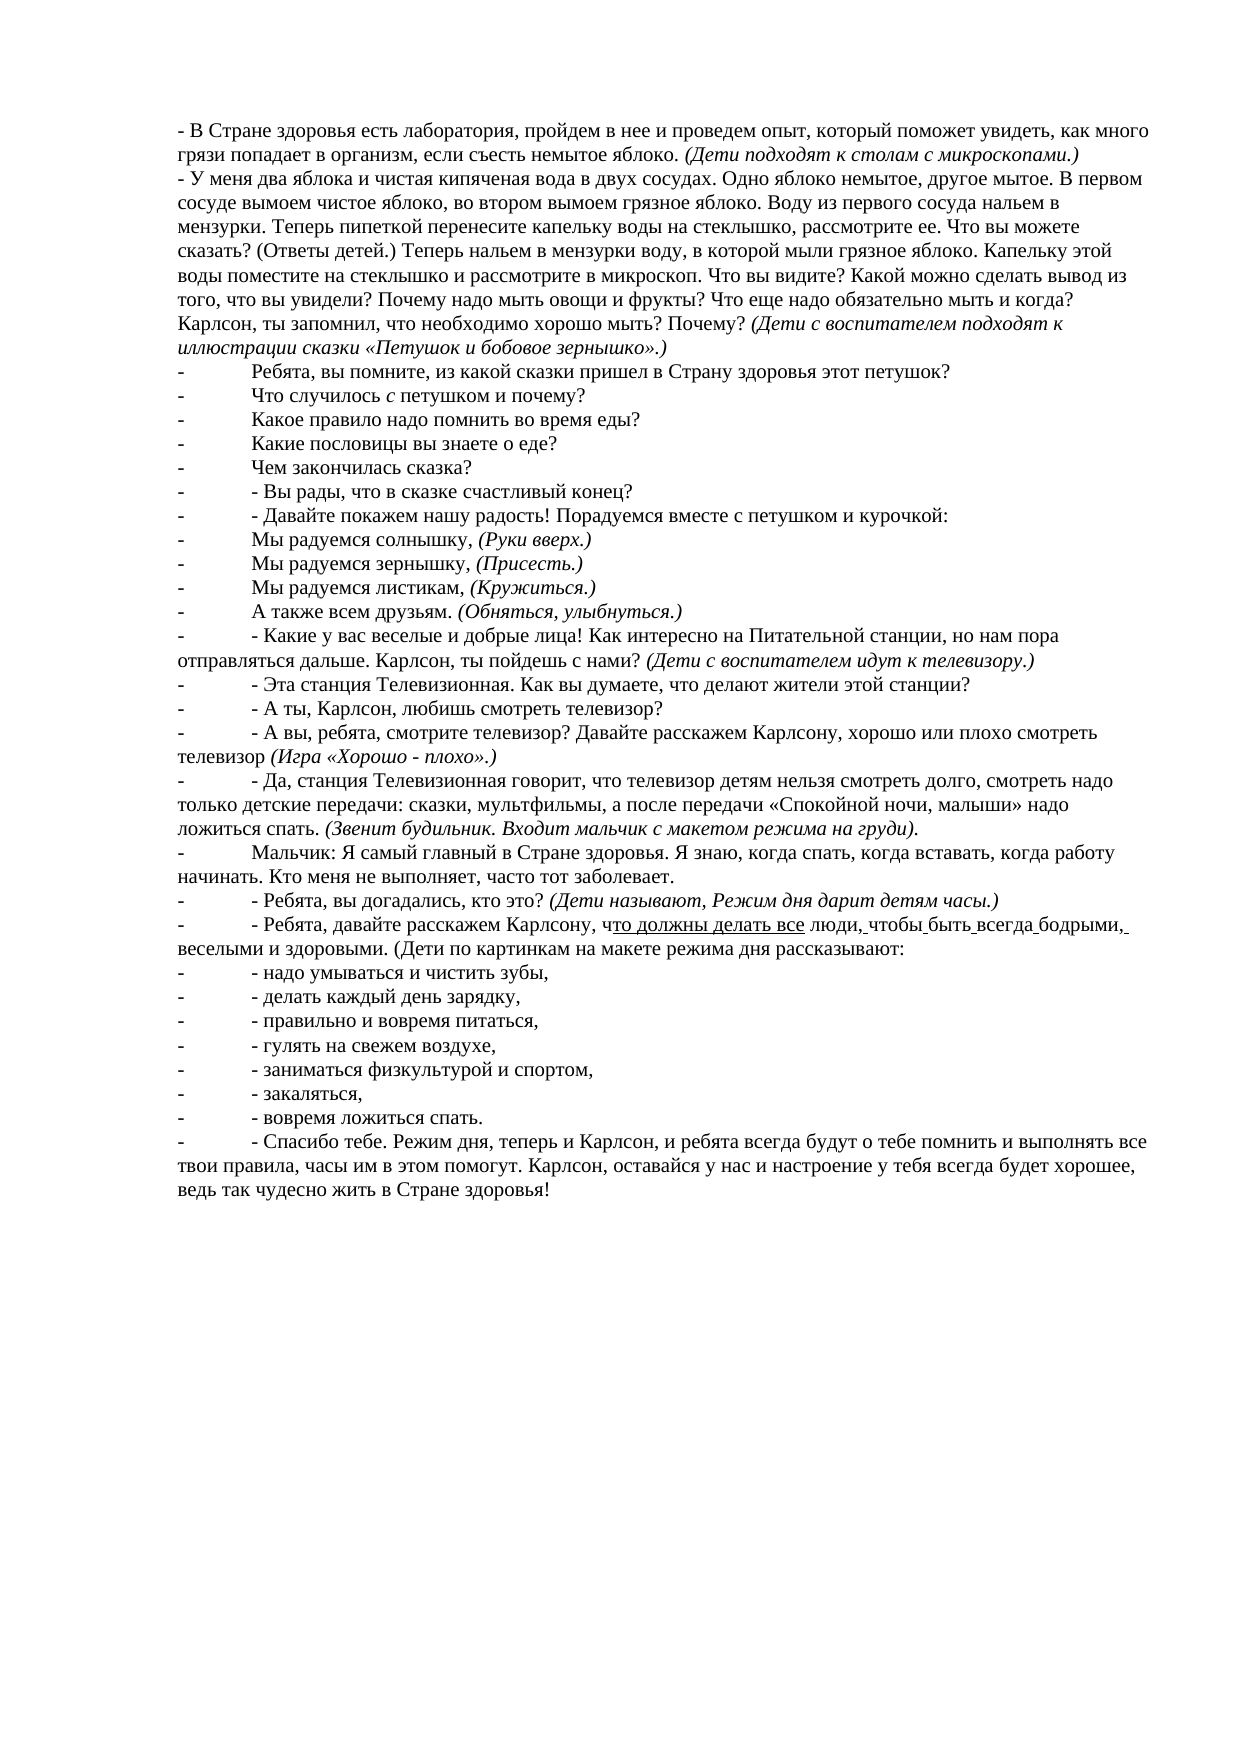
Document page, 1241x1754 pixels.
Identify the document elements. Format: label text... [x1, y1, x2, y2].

list - Эта станция Телевизионная. Как вы думаете, что делают жители этой станции? [177, 672, 1152, 696]
list - Давайте покажем нашу радость! Порадуемся вместе с петушком и курочкой: [177, 503, 1152, 527]
list - правильно и вовремя питаться, [177, 1008, 1152, 1032]
list Какое правило надо помнить во время еды? [177, 407, 1152, 431]
list Какие пословицы вы знаете о еде? [177, 431, 1152, 455]
list Чем закончилась сказка? [177, 455, 1152, 479]
text - В Стране здоровья есть лаборатория, пройдем в нее и проведем опыт, который поможет увидеть, как много грязи попадает в организм, если съесть немытое яблоко. (Дети подходят к столам с микроскопами.) [177, 118, 1152, 166]
text - У меня два яблока и чистая кипяченая вода в двух сосудах. Одно яблоко немытое, другое мытое. В первом сосуде вымоем чистое яблоко, во втором вымоем грязное яблоко. Воду из первого сосуда нальем в мензурки. Теперь пипеткой перенесите капельку воды на стеклышко, рассмотрите ее. Что вы можете сказать? (Ответы детей.) Теперь нальем в мензурки воду, в которой мыли грязное яблоко. Капельку этой воды поместите на стеклышко и рассмотрите в микроскоп. Что вы видите? Какой можно сделать вывод из того, что вы увидели? Почему надо мыть овощи и фрукты? Что еще надо обязательно мыть и когда? Карлсон, ты запомнил, что необходимо хорошо мыть? Почему? (Дети с воспитателем подходят к иллюстрации сказки «Петушок и бобовое зернышко».) [177, 166, 1152, 359]
list - Спасибо тебе. Режим дня, теперь и Карлсон, и ребята всегда будут о тебе помнить и выполнять все твои правила, часы им в этом помогут. Карлсон, оставайся у нас и настроение у тебя всегда будет хорошее, ведь так чудесно жить в Стране здоровья! [177, 1129, 1152, 1201]
list А также всем друзьям. (Обняться, улыбнуться.) [177, 599, 1152, 623]
list - Ребята, давайте расскажем Карлсону, что должны делать все люди, чтобы быть всегда бодрыми, веселыми и здоровыми. (Дети по картинкам на макете режима дня рассказывают: [177, 912, 1152, 960]
list - Ребята, вы догадались, кто это? (Дети называют, Режим дня дарит детям часы.) [177, 888, 1152, 912]
list - А ты, Карлсон, любишь смотреть телевизор? [177, 696, 1152, 720]
list Мы радуемся солнышку, (Руки вверх.) [177, 527, 1152, 551]
list Мы радуемся зернышку, (Присесть.) [177, 551, 1152, 575]
list - делать каждый день зарядку, [177, 984, 1152, 1008]
list - Вы рады, что в сказке счастливый конец? [177, 479, 1152, 503]
list - А вы, ребята, смотрите телевизор? Давайте расскажем Карлсону, хорошо или плохо смотреть телевизор (Игра «Хорошо - плохо».) [177, 720, 1152, 768]
list - гулять на свежем воздухе, [177, 1032, 1152, 1057]
list Ребята, вы помните, из какой сказки пришел в Страну здоровья этот петушок? [177, 359, 1152, 383]
list Что случилось с петушком и почему? [177, 383, 1152, 407]
list - закаляться, [177, 1081, 1152, 1105]
list - Какие у вас веселые и добрые лица! Как интересно на Питательной станции, но нам пора отправляться дальше. Карлсон, ты пойдешь с нами? (Дети с воспитателем идут к телевизору.) [177, 623, 1152, 672]
list - надо умываться и чистить зубы, [177, 960, 1152, 984]
list - заниматься физкультурой и спортом, [177, 1057, 1152, 1081]
list Мальчик: Я самый главный в Стране здоровья. Я знаю, когда спать, когда вставать, когда работу начинать. Кто меня не выполняет, часто тот заболевает. [177, 840, 1152, 888]
list Мы радуемся листикам, (Кружиться.) [177, 575, 1152, 599]
list - вовремя ложиться спать. [177, 1105, 1152, 1129]
list - Да, станция Телевизионная говорит, что телевизор детям нельзя смотреть долго, смотреть надо только детские передачи: сказки, мультфильмы, а после передачи «Спокойной ночи, малыши» надо ложиться спать. (Звенит будильник. Входит мальчик с макетом режима на груди). [177, 768, 1152, 840]
